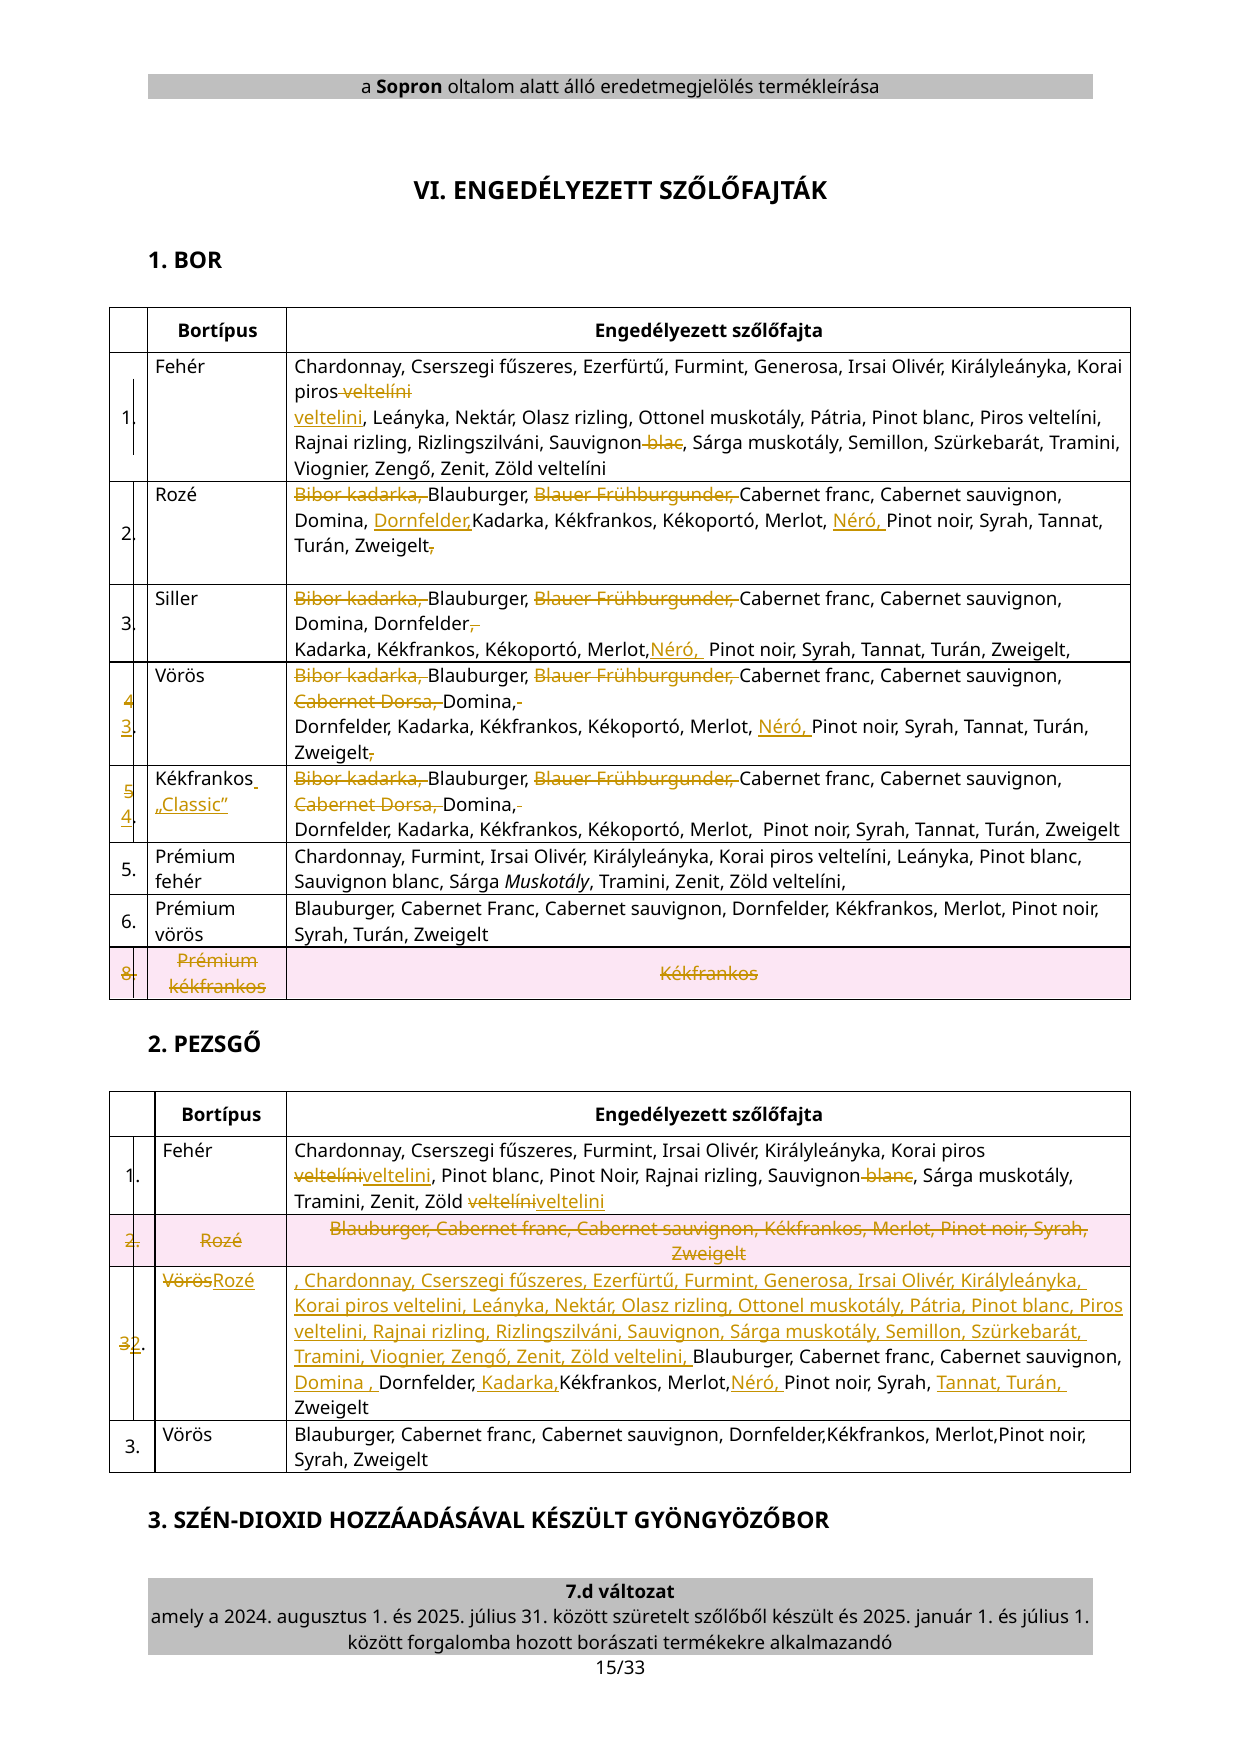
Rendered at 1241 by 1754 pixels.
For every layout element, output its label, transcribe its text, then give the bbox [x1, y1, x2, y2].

table_cell Siller [148, 585, 286, 661]
table_header [110, 1092, 154, 1136]
table_cell Blauburger, Cabernet franc, Cabernet sauvignon, Domina, Kadarka, Kékfrankos, Kékoportó, Merlot, Pinot noir, Syrah, Tannat, Turán, Zweigelt [287, 482, 1130, 584]
table_cell Rozé [148, 482, 286, 584]
table_cell 1. [110, 353, 147, 481]
table_cell Chardonnay, Furmint, Irsai Olivér, Királyleányka, Korai piros veltelíni, Leányka, Pinot blanc, Sauvignon blanc, Sárga Muskotály, Tramini, Zenit, Zöld veltelíni, [287, 843, 1130, 894]
table_cell 2. [134, 482, 147, 584]
table_cell Blauburger, Cabernet franc, Cabernet sauvignon, Domina, Dornfelder Kadarka, Kékfrankos, Kékoportó, Merlot, Pinot noir, Syrah, Tannat, Turán, Zweigelt, [287, 585, 1130, 661]
table_header Bortípus [156, 1092, 286, 1136]
table_cell Blauburger, Cabernet Franc, Cabernet sauvignon, Dornfelder, Kékfrankos, Merlot, Pinot noir, Syrah, Turán, Zweigelt [287, 895, 1130, 946]
table_cell Prémium vörös [148, 895, 286, 946]
table_header Engedélyezett szőlőfajta [287, 308, 1130, 352]
text VI. ENGEDÉLYEZETT SZŐLŐFAJTÁK [148, 173, 1093, 207]
table_cell Vörös [148, 663, 286, 764]
table_cell . [134, 1267, 154, 1420]
table_cell Chardonnay, Cserszegi fűszeres, Furmint, Irsai Olivér, Királyleányka, Korai piros , Pinot blanc, Pinot Noir, Rajnai rizling, Sauvignon, Sárga muskotály, Tramini, Zenit, Zöld [287, 1137, 1130, 1214]
table_header Engedélyezett szőlőfajta [287, 1092, 1130, 1136]
table_cell Kékfrankos [148, 766, 286, 842]
table_cell 1. [110, 1137, 133, 1214]
table_cell Blauburger, Cabernet franc, Cabernet sauvignon, Domina, Dornfelder, Kadarka, Kékfrankos, Kékoportó, Merlot, Pinot noir, Syrah, Tannat, Turán, Zweigelt [287, 663, 1130, 764]
table_cell . [134, 663, 147, 764]
text 3. SZÉN-DIOXID HOZZÁADÁSÁVAL KÉSZÜLT GYÖNGYÖZŐBOR [148, 1504, 1093, 1536]
text 1. BOR [148, 244, 1093, 275]
table_cell [156, 1267, 286, 1420]
text 2. PEZSGŐ [148, 1028, 1093, 1059]
table_cell Prémium fehér [148, 843, 286, 894]
table_cell 5. [110, 843, 147, 894]
table_cell 6. [110, 895, 147, 946]
table_cell 2. [110, 482, 133, 584]
table_cell Chardonnay, Cserszegi fűszeres, Ezerfürtű, Furmint, Generosa, Irsai Olivér, Királyleányka, Korai piros , Leányka, Nektár, Olasz rizling, Ottonel muskotály, Pátria, Pinot blanc, Piros veltelíni, Rajnai rizling, Rizlingszilváni, Sauvignon, Sárga muskotály, Semillon, Szürkebarát, Tramini, Viognier, Zengő, Zenit, Zöld veltelíni [287, 353, 1130, 481]
table_header Bortípus [148, 308, 286, 352]
table_cell Vörös [156, 1421, 286, 1472]
table_cell . [110, 766, 133, 842]
table_cell . [110, 663, 133, 764]
table_cell . [110, 1267, 133, 1420]
table_cell Fehér [148, 353, 286, 481]
table_cell Blauburger, Cabernet franc, Cabernet sauvignon, Dornfelder,Kékfrankos, Merlot,Pinot noir, Syrah, Zweigelt [287, 1421, 1130, 1472]
table_cell 3. [110, 1421, 154, 1472]
table_cell 1. [134, 1137, 154, 1214]
table_cell Blauburger, Cabernet franc, Cabernet sauvignon, Domina, Dornfelder, Kadarka, Kékfrankos, Kékoportó, Merlot, Pinot noir, Syrah, Tannat, Turán, Zweigelt [287, 766, 1130, 842]
table_cell . [134, 766, 147, 842]
table_header [110, 308, 147, 352]
table_cell 3. [110, 585, 133, 661]
table_cell Fehér [156, 1137, 286, 1214]
table_cell Blauburger, Cabernet franc, Cabernet sauvignon, Dornfelder,Kékfrankos, Merlot,Pinot noir, Syrah, Zweigelt [287, 1267, 1130, 1420]
table_cell 3. [134, 585, 147, 661]
